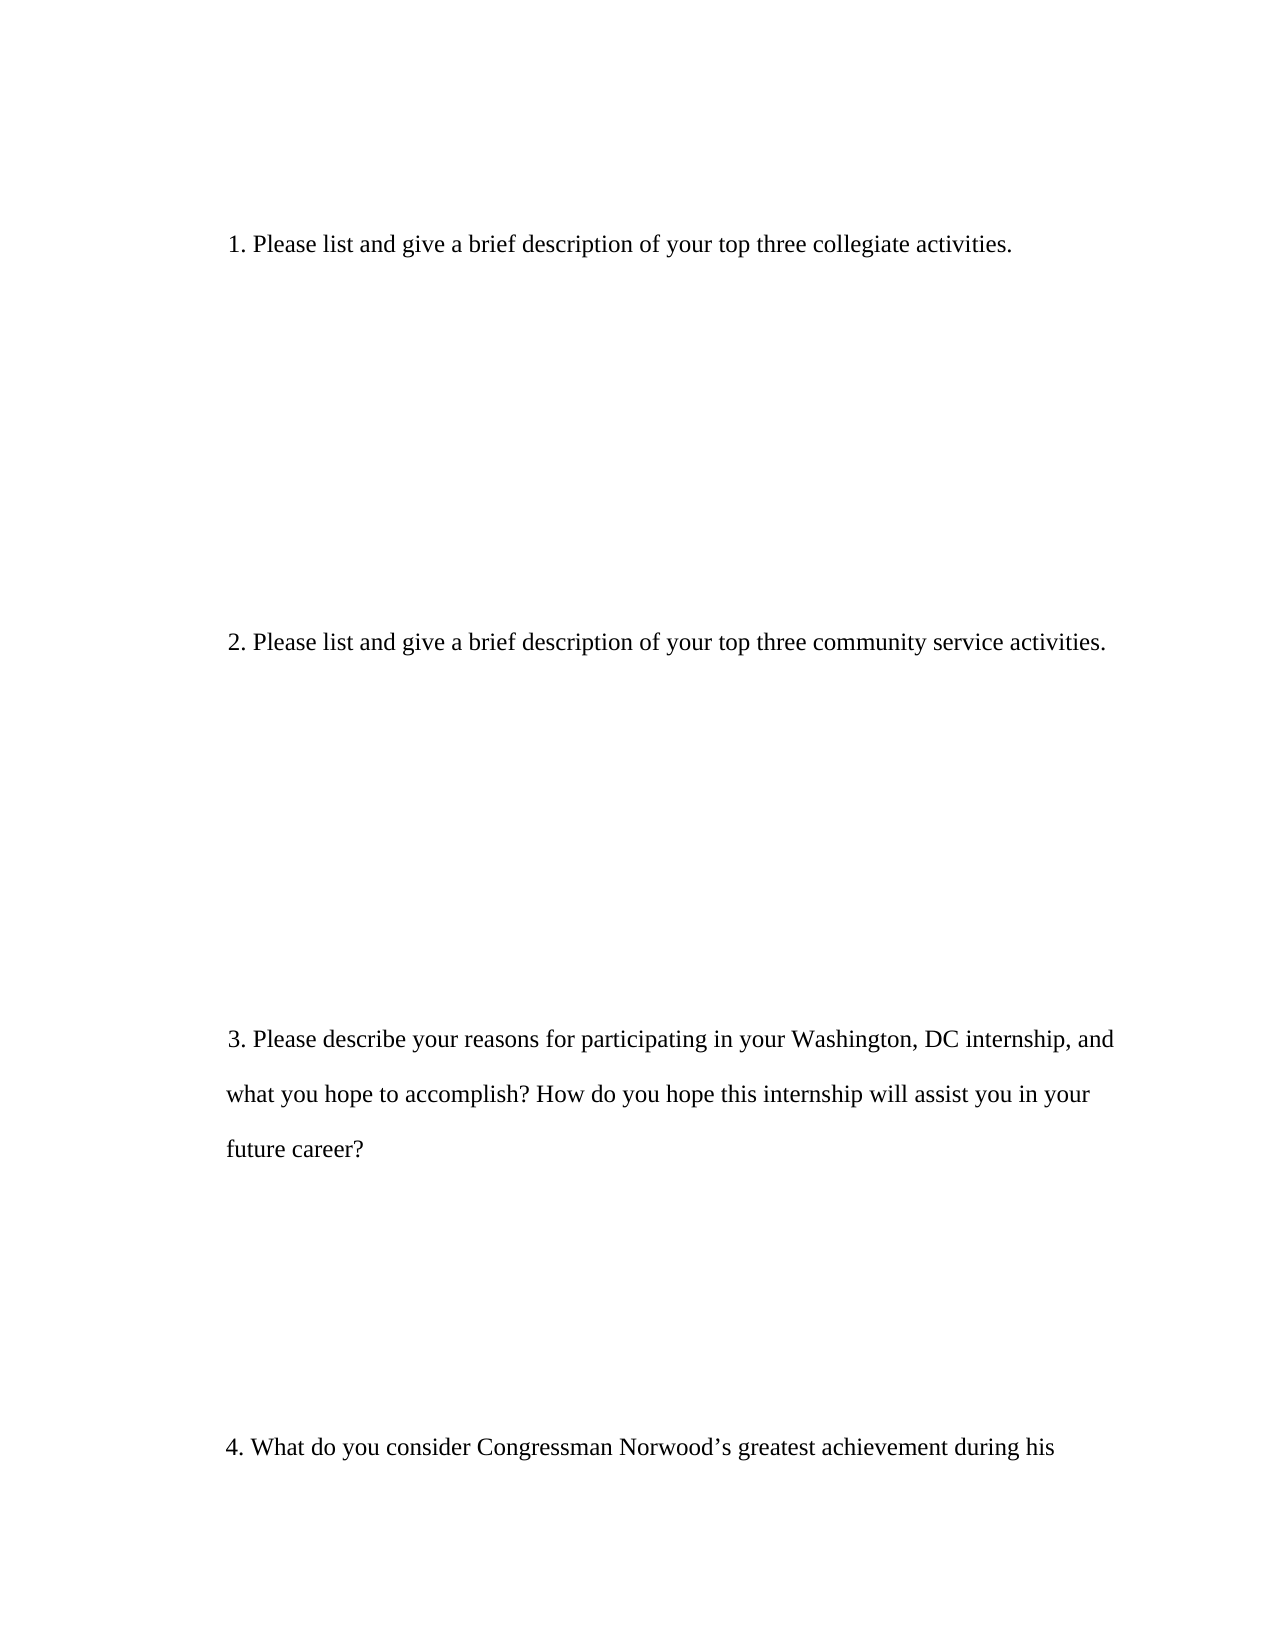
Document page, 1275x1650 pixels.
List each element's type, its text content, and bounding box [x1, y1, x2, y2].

text 1. Please list and give a brief description of your top three collegiate activities. [226, 229, 1124, 258]
text 3. Please describe your reasons for participating in your Washington, DC internship, and what you hope to accomplish? How do you hope this internship will assist you in your future career? [226, 1024, 1124, 1163]
text 2. Please list and give a brief description of your top three community service activities. [226, 627, 1124, 656]
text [225, 1433, 1064, 1461]
